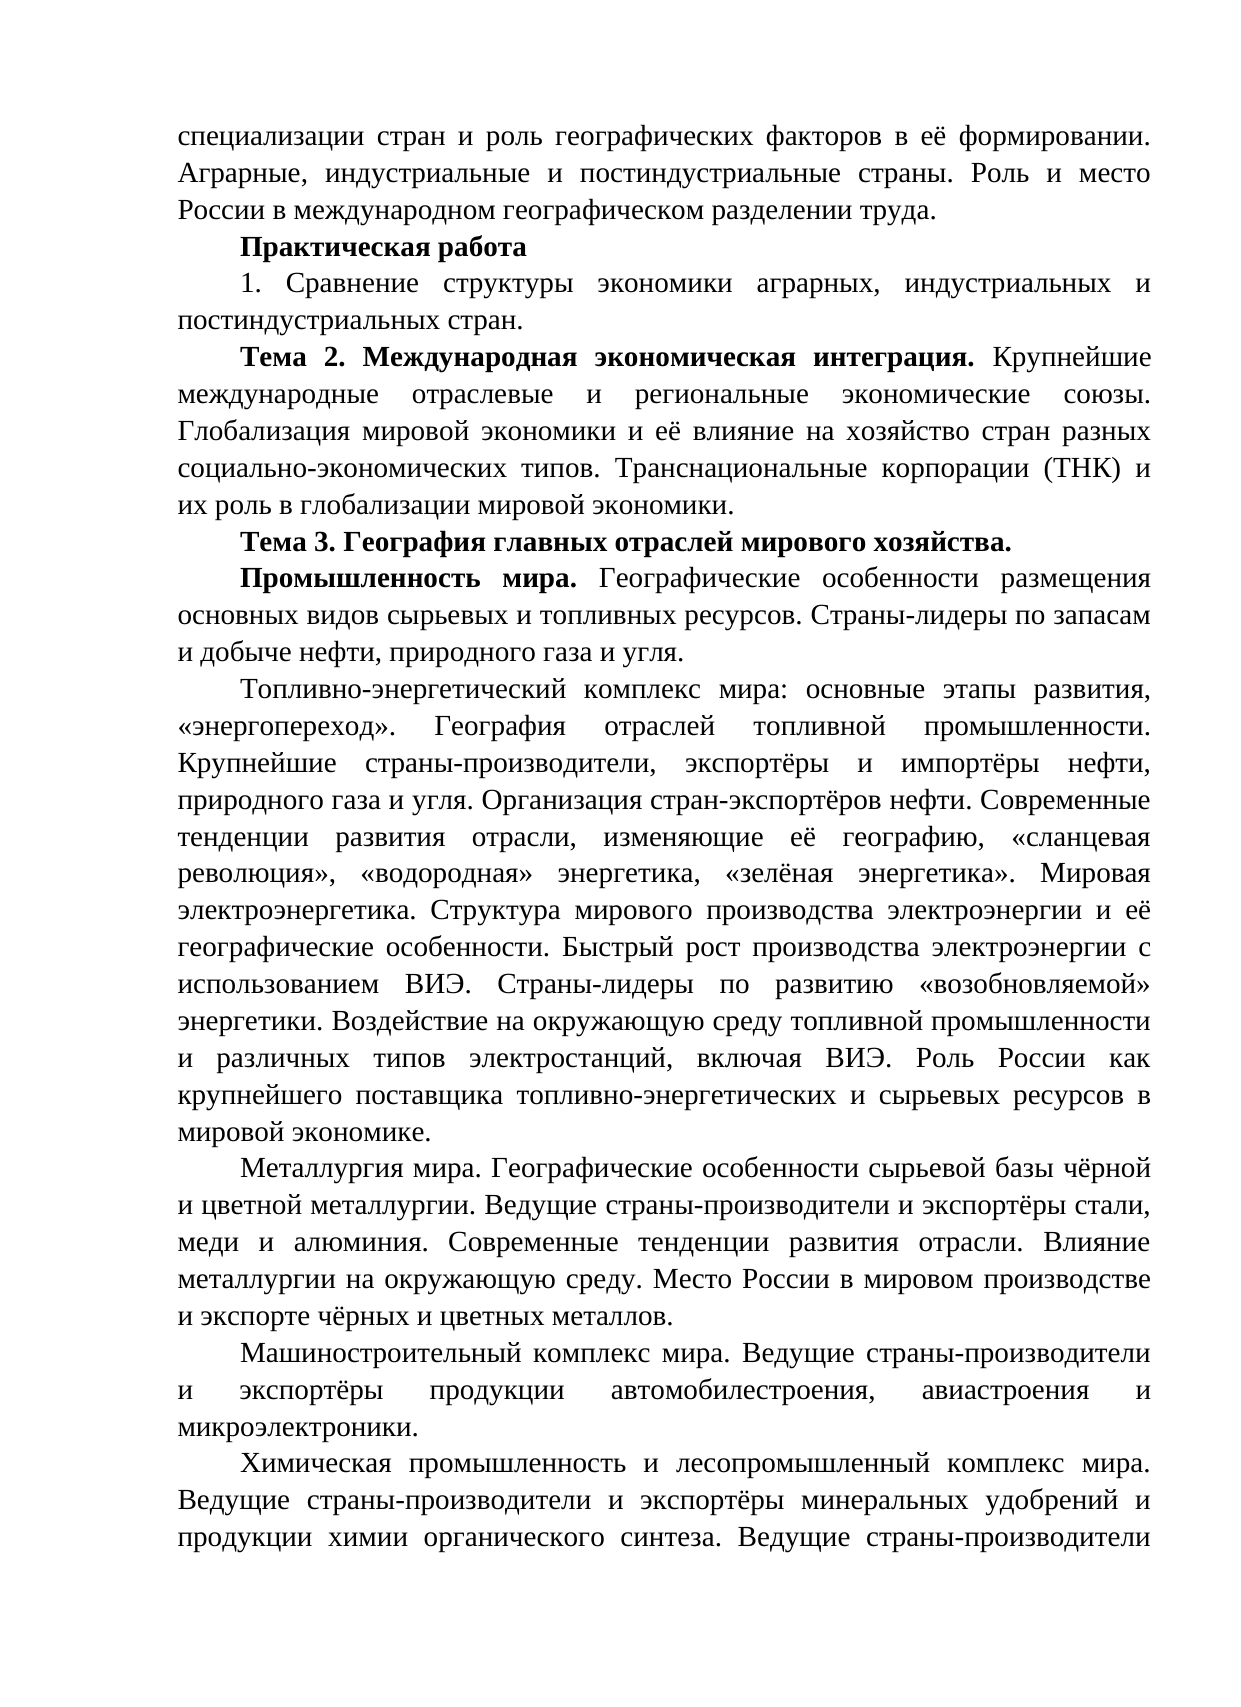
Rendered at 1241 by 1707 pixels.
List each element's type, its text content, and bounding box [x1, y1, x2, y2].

text Промышленность мира. Географические особенности размещения основных видов сырьевых и топливных ресурсов. Страны-лидеры по запасам и добыче нефти, природного газа и угля. [177, 561, 1152, 668]
text Топливно-энергетический комплекс мира: основные этапы развития, «энергопереход». География отраслей топливной промышленности. Крупнейшие страны-производители, экспортёры и импортёры нефти, природного газа и угля. Организация стран-экспортёров нефти. Современные тенденции развития отрасли, изменяющие её географию, «сланцевая революция», «водородная» энергетика, «зелёная энергетика». Мировая электроэнергетика. Структура мирового производства электроэнергии и её географические особенности. Быстрый рост производства электроэнергии с использованием ВИЭ. Страны-лидеры по развитию «возобновляемой» энергетики. Воздействие на окружающую среду топливной промышленности и различных типов электростанций, включая ВИЭ. Роль России как крупнейшего поставщика топливно-энергетических и сырьевых ресурсов в мировой экономике. [177, 671, 1152, 1147]
text Тема 3. География главных отраслей мирового хозяйства. [177, 524, 1152, 557]
text Практическая работа [177, 229, 1152, 262]
text 1. Сравнение структуры экономики аграрных, индустриальных и постиндустриальных стран. [177, 266, 1152, 336]
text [177, 1446, 1152, 1553]
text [177, 118, 1152, 225]
text Металлургия мира. Географические особенности сырьевой базы чёрной и цветной металлургии. Ведущие страны-производители и экспортёры стали, меди и алюминия. Современные тенденции развития отрасли. Влияние металлургии на окружающую среду. Место России в мировом производстве и экспорте чёрных и цветных металлов. [177, 1151, 1152, 1332]
text Тема 2. Международная экономическая интеграция. Крупнейшие международные отраслевые и региональные экономические союзы. Глобализация мировой экономики и её влияние на хозяйство стран разных социально-экономических типов. Транснациональные корпорации (ТНК) и их роль в глобализации мировой экономики. [177, 339, 1152, 520]
text Машиностроительный комплекс мира. Ведущие страны-производители и экспортёры продукции автомобилестроения, авиастроения и микроэлектроники. [177, 1335, 1152, 1442]
